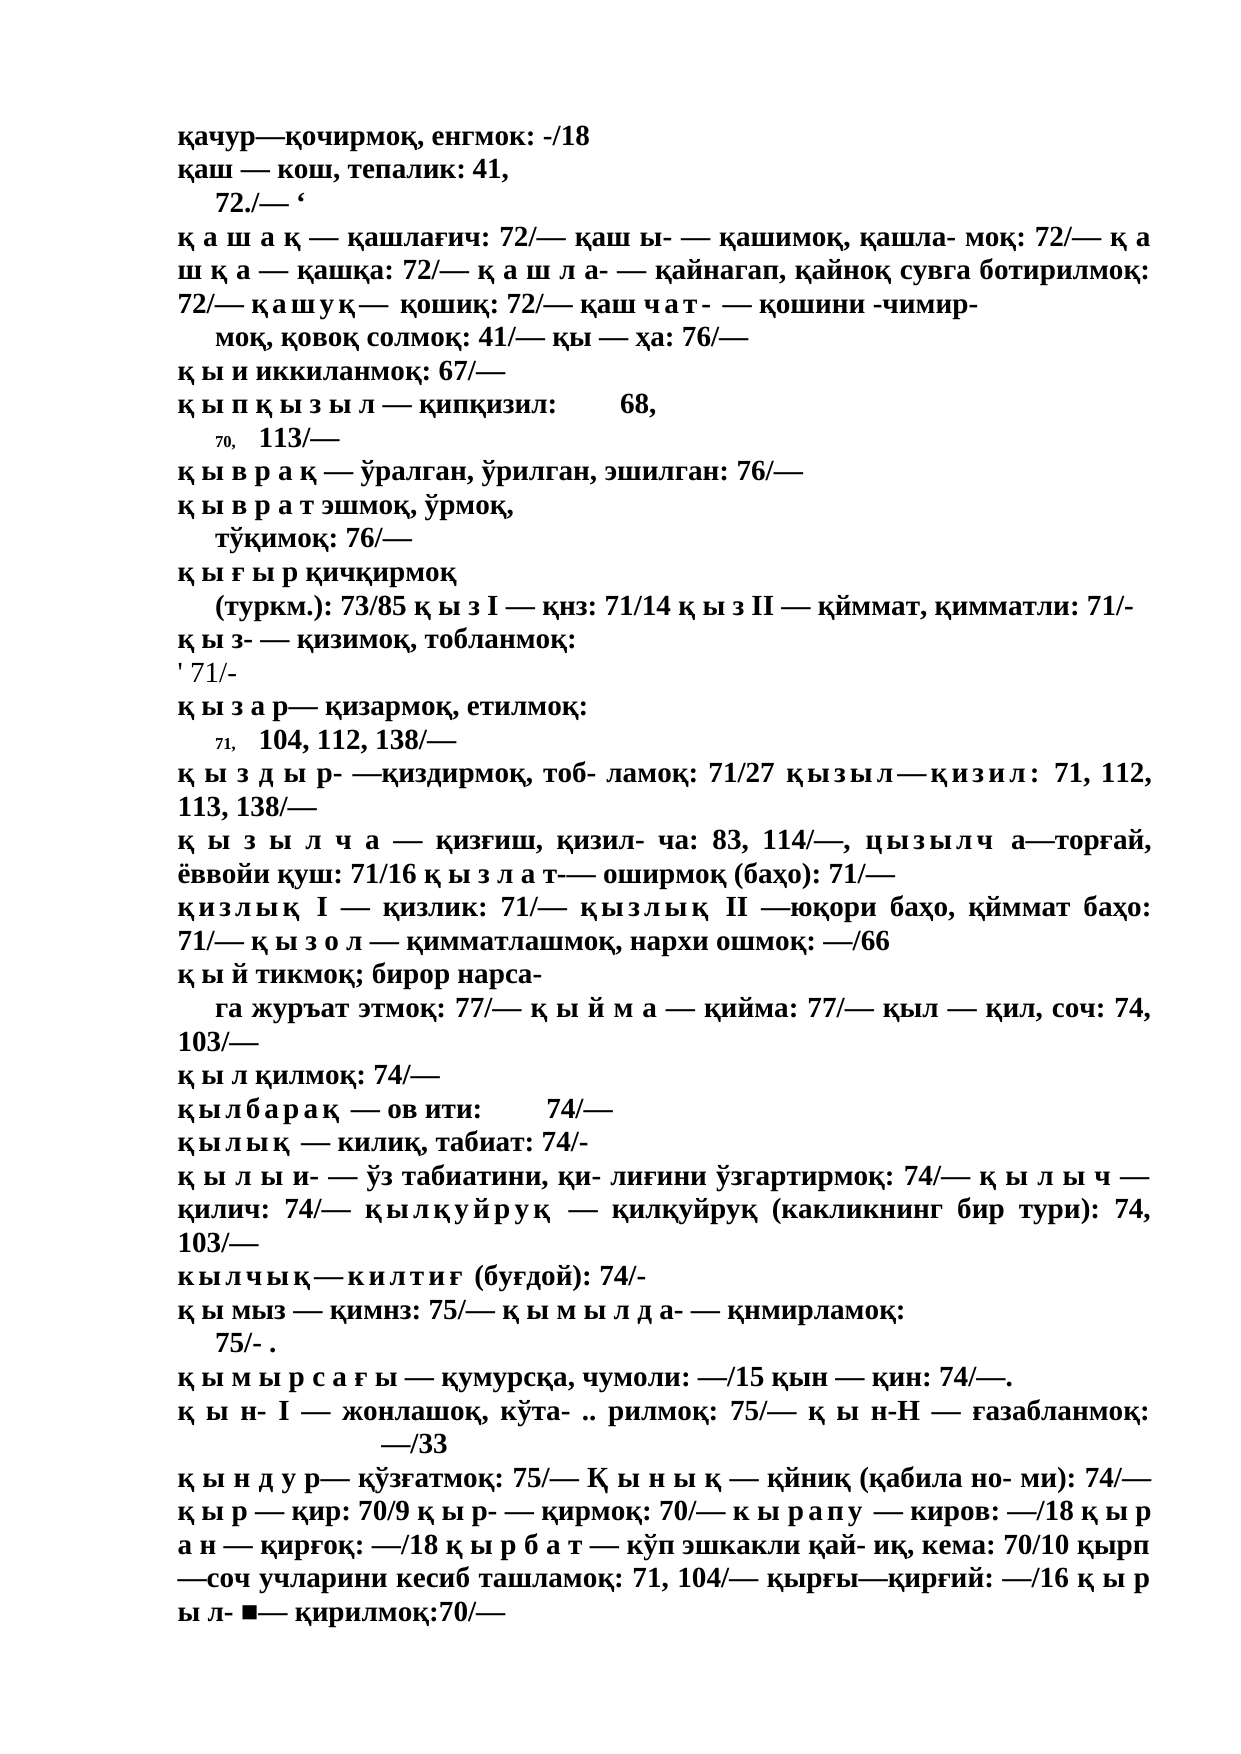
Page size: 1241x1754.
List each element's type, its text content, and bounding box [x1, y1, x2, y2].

text қачур—қочирмоқ, енгмок: -/18 [177, 118, 1152, 152]
text қ ы з д ы р- —қиздирмоқ, тоб- ламоқ: 71/27 қызыл—қизил: 71, 112, 113, 138/— [177, 755, 1152, 822]
text қ ы мыз — қимнз: 75/— қ ы м ы л д а- — қнмирламоқ: [177, 1292, 1152, 1326]
text қ ы з а р— қизармоқ, етилмоқ: [177, 688, 1152, 722]
text қ ы л ы и- — ўз табиатини, қи- лиғини ўзгартирмоқ: 74/— қ ы л ы ч — қилич: 74/— қылқуйруқ — қилқуйруқ (какликнинг бир тури): 74, 103/— [177, 1158, 1152, 1258]
text 75/- . [177, 1326, 1152, 1359]
text қ ы н- I — жонлашоқ, кўта- .. рилмоқ: 75/— қ ы н-Н — ғазабланмоқ: —/33 [177, 1393, 1152, 1460]
text га журъат этмоқ: 77/— қ ы й м а — қийма: 77/— қыл — қил, соч: 74, 103/— [177, 990, 1152, 1057]
text кылчық—килтиғ (буғдой): 74/- [177, 1258, 1152, 1292]
text қ ы л қилмоқ: 74/— [177, 1057, 1152, 1091]
text қаш — кош, тепалик: 41, [177, 152, 1152, 185]
text қизлық I — қизлик: 71/— қызлық II —юқори баҳо, қйммат баҳо: 71/— қ ы з о л — қимматлашмоқ, нархи ошмоқ: —/66 [177, 889, 1152, 957]
text моқ, қовоқ солмоқ: 41/— қы — ҳа: 76/— [177, 319, 1152, 353]
text қ а ш а қ — қашлағич: 72/— қаш ы- — қашимоқ, қашла- моқ: 72/— қ а ш қ а — қашқа: 72/— қ а ш л а- — қайнагап, қайноқ сувга ботирилмоқ: 72/— қашуқ— қошиқ: 72/— қаш чат- — қошини -чимир- [177, 219, 1152, 319]
text қ ы п қ ы з ы л — қипқизил: 68, [177, 386, 1152, 420]
text (туркм.): 73/85 қ ы з I — қнз: 71/14 қ ы з II — қйммат, қимматли: 71/- [177, 588, 1152, 621]
text қ ы в р а қ — ўралган, ўрилган, эшилган: 76/— [177, 453, 1152, 487]
text қ ы в р а т эшмоқ, ўрмоқ, [177, 487, 1152, 521]
text қ ы и иккиланмоқ: 67/— [177, 353, 1152, 386]
text қ ы ғ ы р қичқирмоқ [177, 554, 1152, 588]
text қылық — килиқ, табиат: 74/- [177, 1124, 1152, 1158]
text қылбарақ — ов ити: 74/— [177, 1091, 1152, 1124]
list 104, 112, 138/— [177, 722, 1152, 755]
text ' 71/- [177, 655, 1152, 688]
text қ ы м ы р с а ғ ы — қумурсқа, чумоли: —/15 қын — қин: 74/—. [177, 1359, 1152, 1393]
text қ ы й тикмоқ; бирор нарса- [177, 957, 1152, 990]
text қ ы н д у р— қўзғатмоқ: 75/— Қ ы н ы қ — қйниқ (қабила но- ми): 74/— қ ы р — қир: 70/9 қ ы р- — қирмоқ: 70/— к ы рапу — киров: —/18 қ ы р а н — қирғоқ: —/18 қ ы р б а т — кўп эшкакли қай- иқ, кема: 70/10 қырп—соч учларини кесиб ташламоқ: 71, 104/— қырғы—қирғий: —/16 қ ы р ы л- ■— қирилмоқ: 70/— [177, 1460, 1152, 1627]
text қ ы з- — қизимоқ, тобланмоқ: [177, 621, 1152, 655]
text қ ы з ы л ч а — қизғиш, қизил- ча: 83, 114/—, цызылч а—торғай, ёввойи қуш: 71/16 қ ы з л а т-— оширмоқ (баҳо): 71/— [177, 822, 1152, 889]
text тўқимоқ: 76/— [177, 521, 1152, 554]
text 72./— ‘ [177, 185, 1152, 219]
list 113/— [177, 420, 1152, 453]
